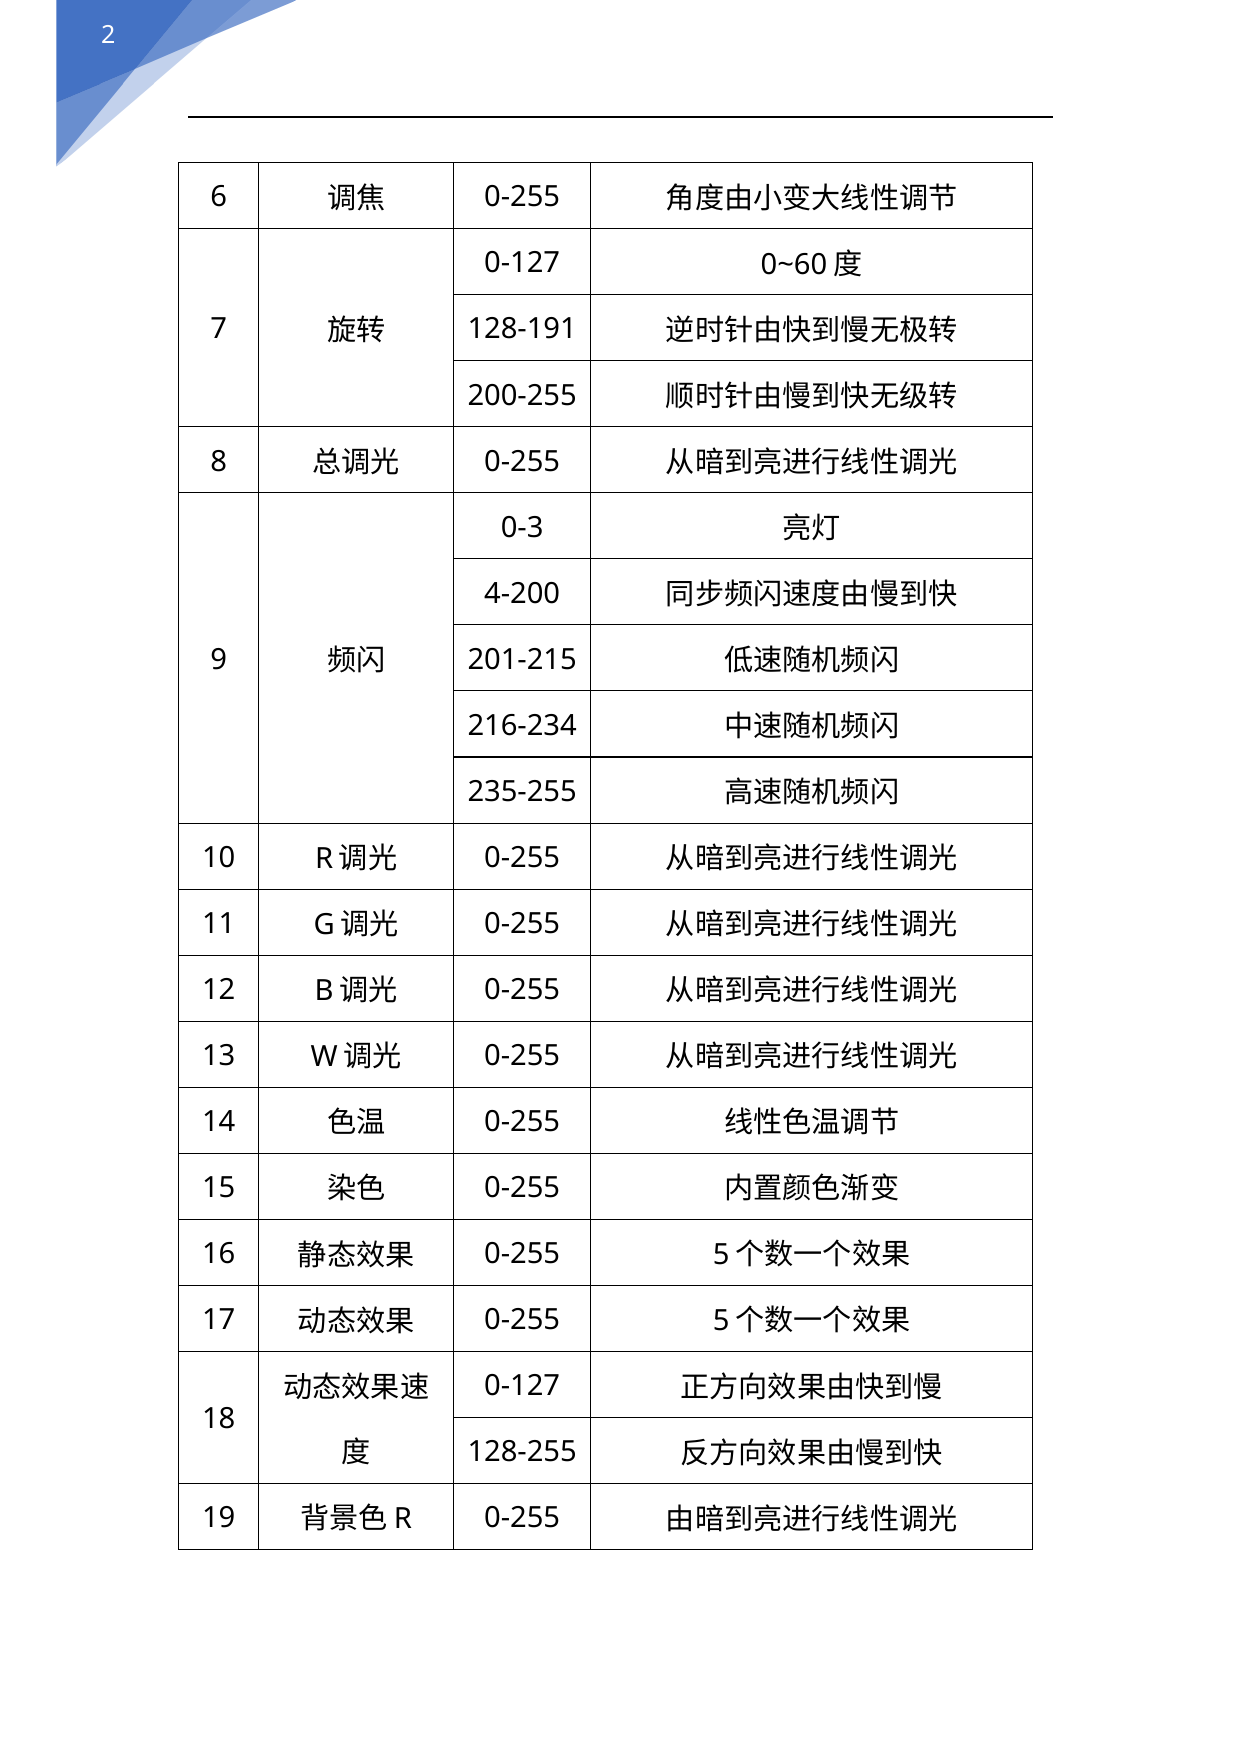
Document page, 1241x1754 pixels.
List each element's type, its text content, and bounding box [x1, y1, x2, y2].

table_cell 亮灯 [591, 493, 1032, 558]
table_cell 0-127 [454, 229, 590, 294]
table_cell 17 [179, 1286, 258, 1351]
table_cell W调光 [259, 1022, 453, 1087]
table_cell 0-255 [454, 824, 590, 888]
table_cell 128-255 [454, 1418, 590, 1483]
table_cell 0-127 [454, 1352, 590, 1417]
table_cell 5个数一个效果 [591, 1220, 1032, 1285]
table_cell 5个数一个效果 [591, 1286, 1032, 1351]
table_cell 18 [179, 1352, 258, 1483]
table_cell 0-255 [454, 1022, 590, 1087]
table_cell 中速随机频闪 [591, 691, 1032, 756]
table_cell 从暗到亮进行线性调光 [591, 956, 1032, 1021]
table_cell 角度由小变大线性调节 [591, 163, 1032, 228]
table_cell G调光 [259, 890, 453, 954]
table_cell 顺时针由慢到快无级转 [591, 361, 1032, 426]
table_cell 4-200 [454, 559, 590, 624]
table_cell 从暗到亮进行线性调光 [591, 890, 1032, 954]
table_cell 0-255 [454, 163, 590, 228]
table_cell 11 [179, 890, 258, 954]
table_cell 从暗到亮进行线性调光 [591, 824, 1032, 888]
table_cell 201-215 [454, 625, 590, 690]
table_cell 15 [179, 1154, 258, 1219]
table_cell 背景色R [259, 1484, 453, 1549]
table_cell 静态效果 [259, 1220, 453, 1285]
table_cell 0-255 [454, 956, 590, 1021]
table_cell 0-255 [454, 890, 590, 954]
table_cell 内置颜色渐变 [591, 1154, 1032, 1219]
table_cell 0-255 [454, 1286, 590, 1351]
table_cell 低速随机频闪 [591, 625, 1032, 690]
table_cell 0~60度 [591, 229, 1032, 294]
table_cell 8 [179, 427, 258, 492]
table_cell 高速随机频闪 [591, 758, 1032, 822]
table_cell 正方向效果由快到慢 [591, 1352, 1032, 1417]
table_cell 动态效果 [259, 1286, 453, 1351]
table_cell 216-234 [454, 691, 590, 756]
table_cell 逆时针由快到慢无极转 [591, 295, 1032, 360]
table_cell 10 [179, 824, 258, 888]
table_cell 频闪 [259, 493, 453, 822]
table_cell 同步频闪速度由慢到快 [591, 559, 1032, 624]
table_cell R调光 [259, 824, 453, 888]
picture [56, 0, 298, 168]
table_cell 0-255 [454, 1088, 590, 1153]
table_cell 12 [179, 956, 258, 1021]
table_cell 16 [179, 1220, 258, 1285]
table_cell 13 [179, 1022, 258, 1087]
table_cell 19 [179, 1484, 258, 1549]
table_cell 6 [179, 163, 258, 228]
table_cell 0-255 [454, 1220, 590, 1285]
table_cell 从暗到亮进行线性调光 [591, 1022, 1032, 1087]
table_cell 动态效果速度 [259, 1352, 453, 1483]
table_cell 调焦 [259, 163, 453, 228]
table_cell 从暗到亮进行线性调光 [591, 427, 1032, 492]
table_cell 旋转 [259, 229, 453, 426]
table_cell 0-255 [454, 1484, 590, 1549]
table_cell 128-191 [454, 295, 590, 360]
table_cell 总调光 [259, 427, 453, 492]
table_cell 14 [179, 1088, 258, 1153]
table_cell 0-255 [454, 1154, 590, 1219]
table_cell 200-255 [454, 361, 590, 426]
table_cell B调光 [259, 956, 453, 1021]
table_cell 线性色温调节 [591, 1088, 1032, 1153]
table_cell 反方向效果由慢到快 [591, 1418, 1032, 1483]
table_cell 235-255 [454, 758, 590, 822]
table_cell 0-3 [454, 493, 590, 558]
table_cell 0-255 [454, 427, 590, 492]
table_cell 由暗到亮进行线性调光 [591, 1484, 1032, 1549]
table_cell 色温 [259, 1088, 453, 1153]
table_cell 9 [179, 493, 258, 822]
table_cell 7 [179, 229, 258, 426]
table_cell 染色 [259, 1154, 453, 1219]
